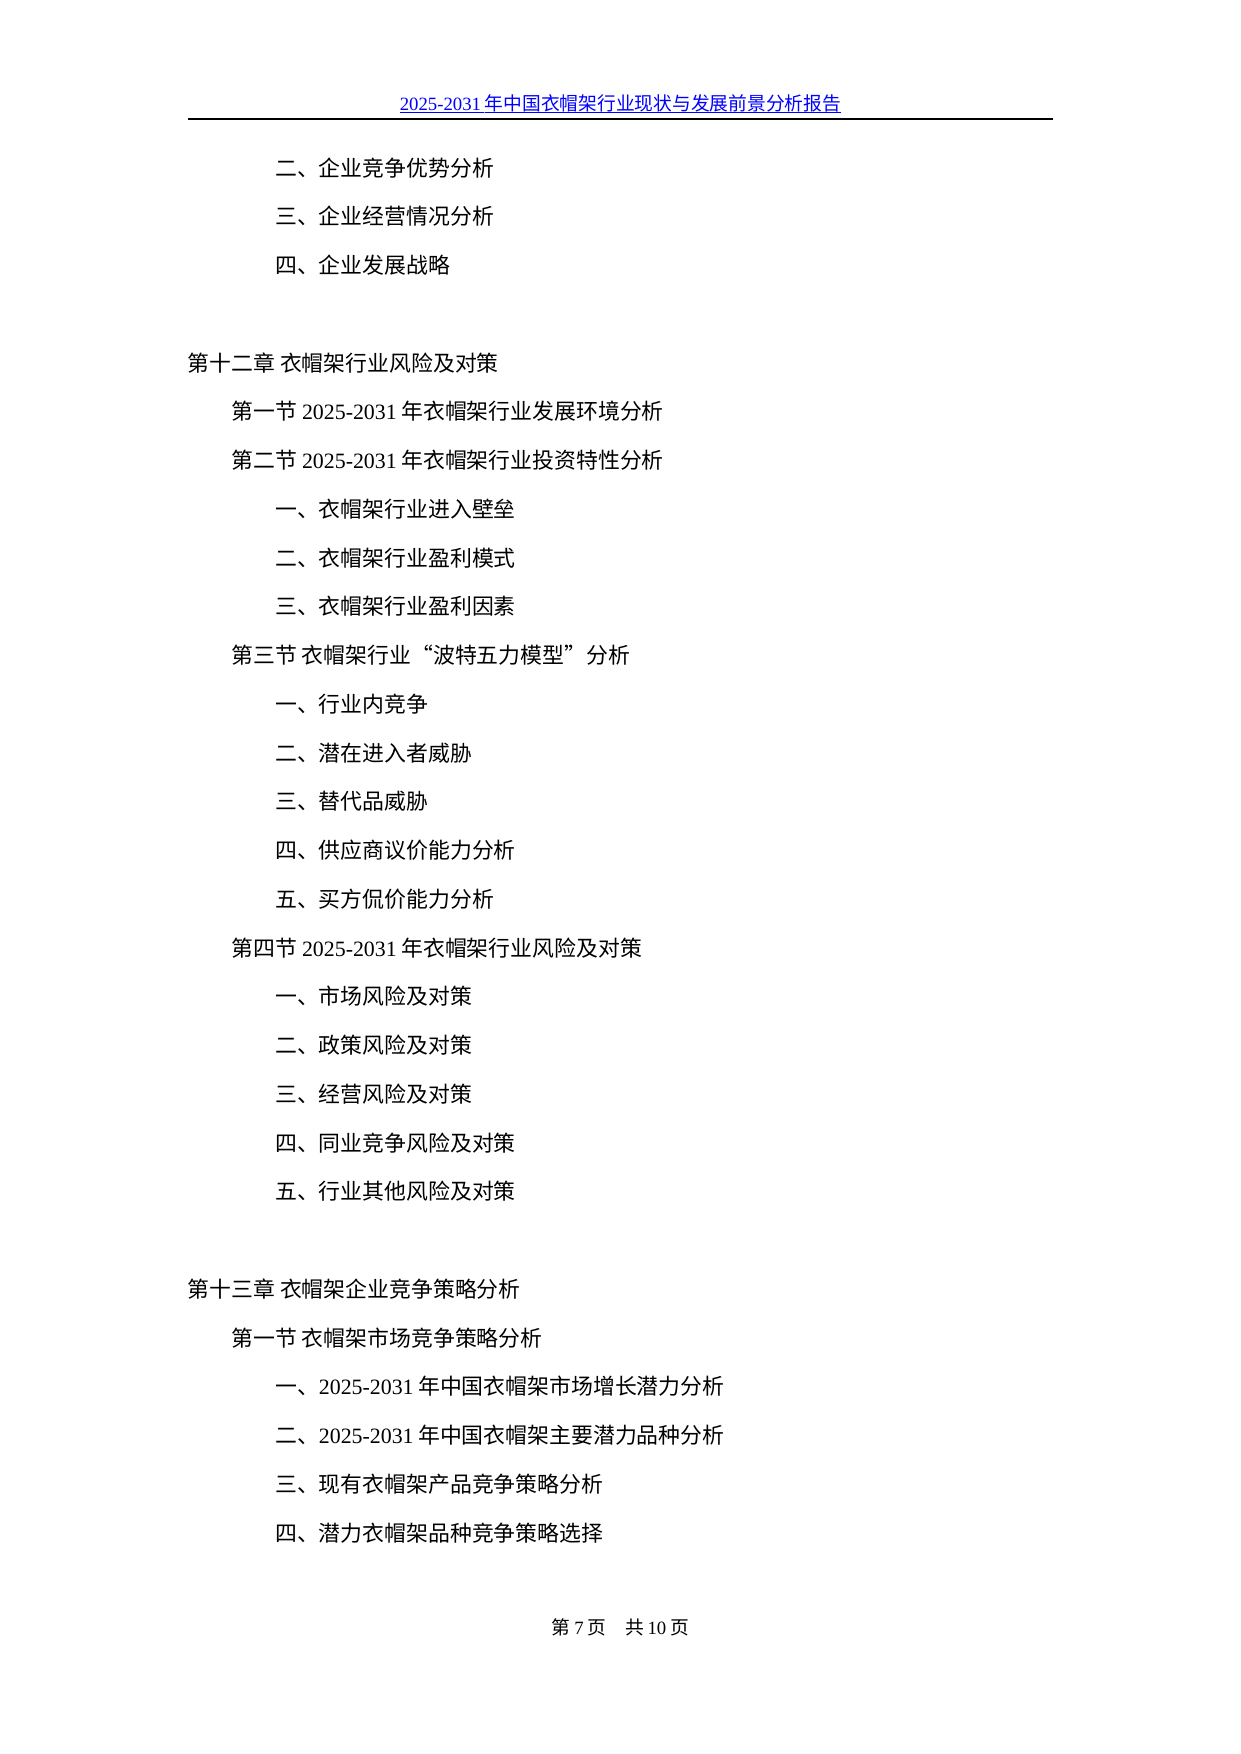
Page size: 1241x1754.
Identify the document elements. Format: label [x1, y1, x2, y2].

text [187, 150, 1053, 1548]
